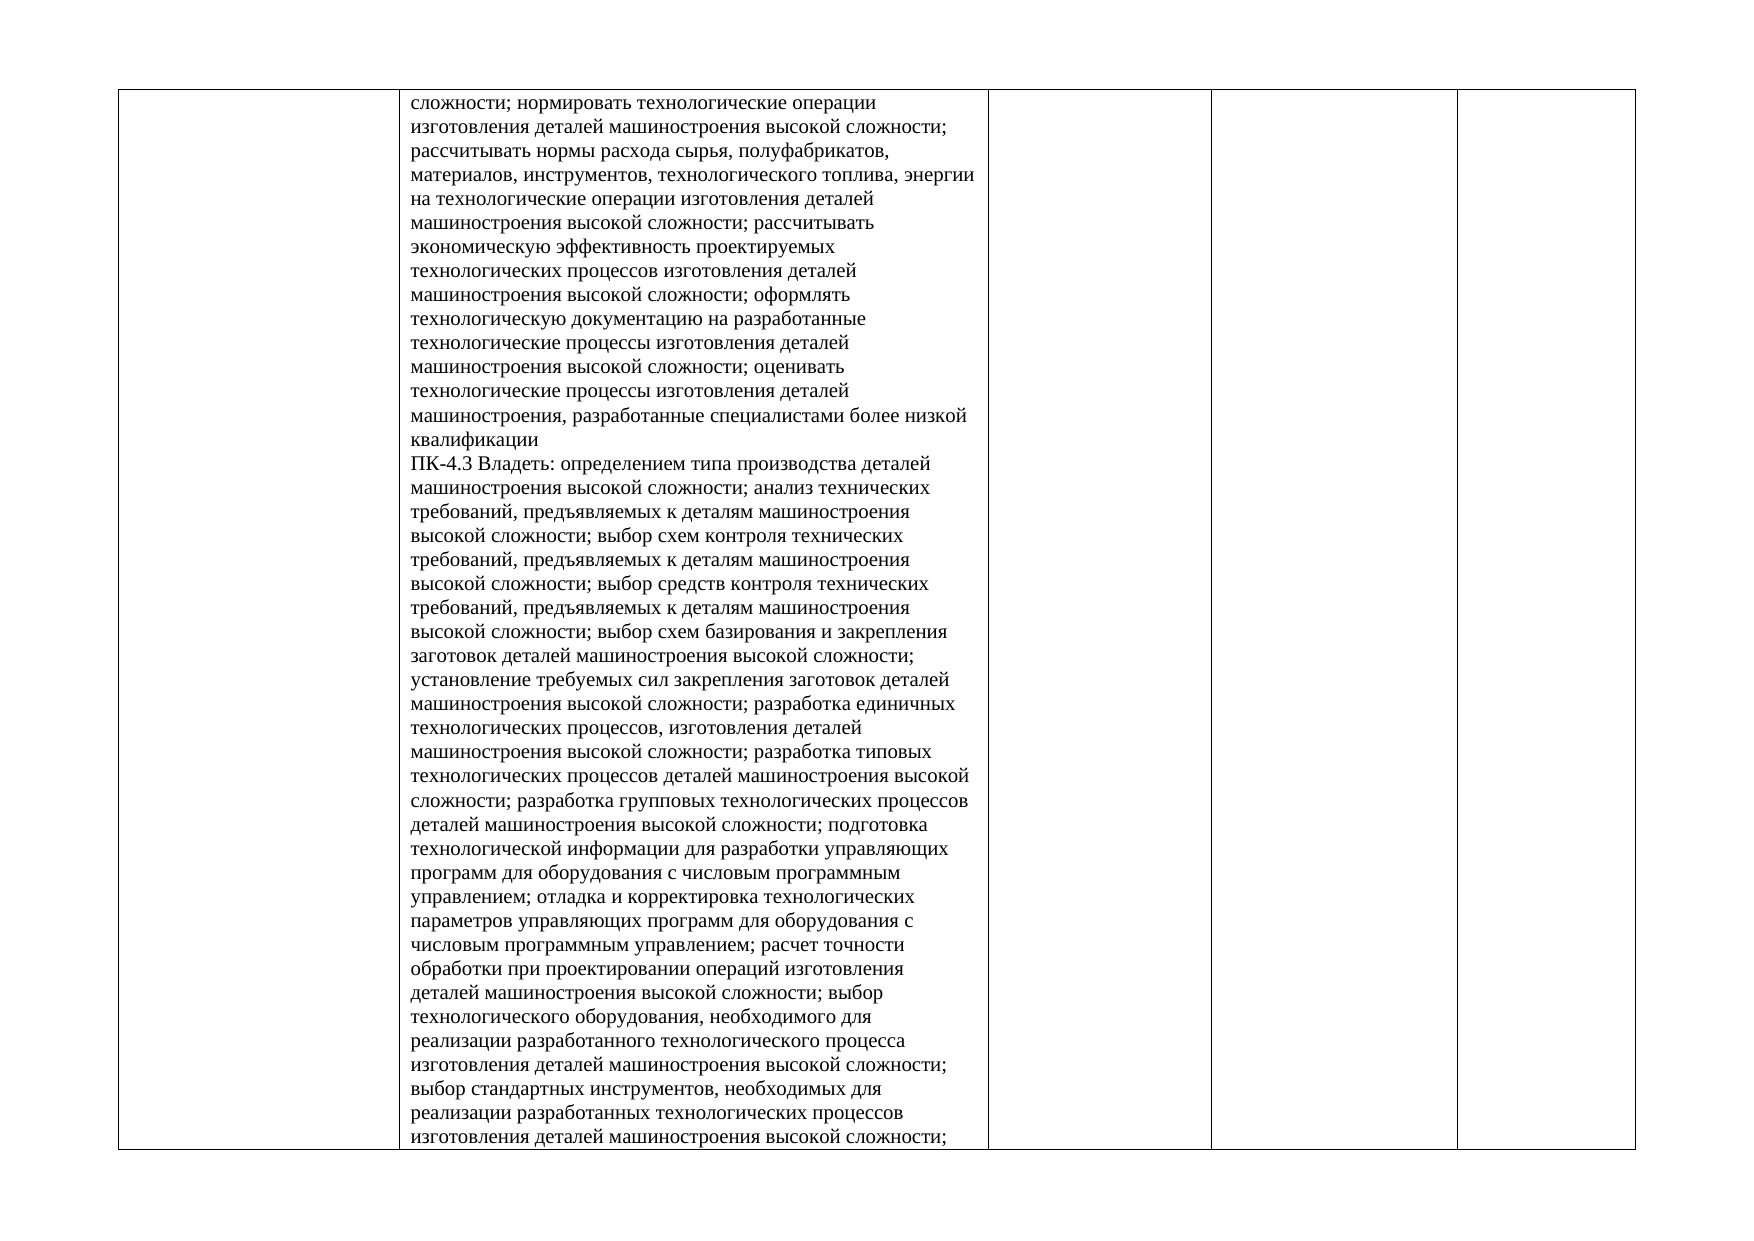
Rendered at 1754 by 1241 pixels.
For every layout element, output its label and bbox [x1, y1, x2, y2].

table_cell [1458, 90, 1635, 1148]
table_cell [400, 90, 988, 1148]
table_cell [989, 90, 1211, 1148]
table_cell [119, 90, 399, 1148]
table_cell [1212, 90, 1457, 1148]
